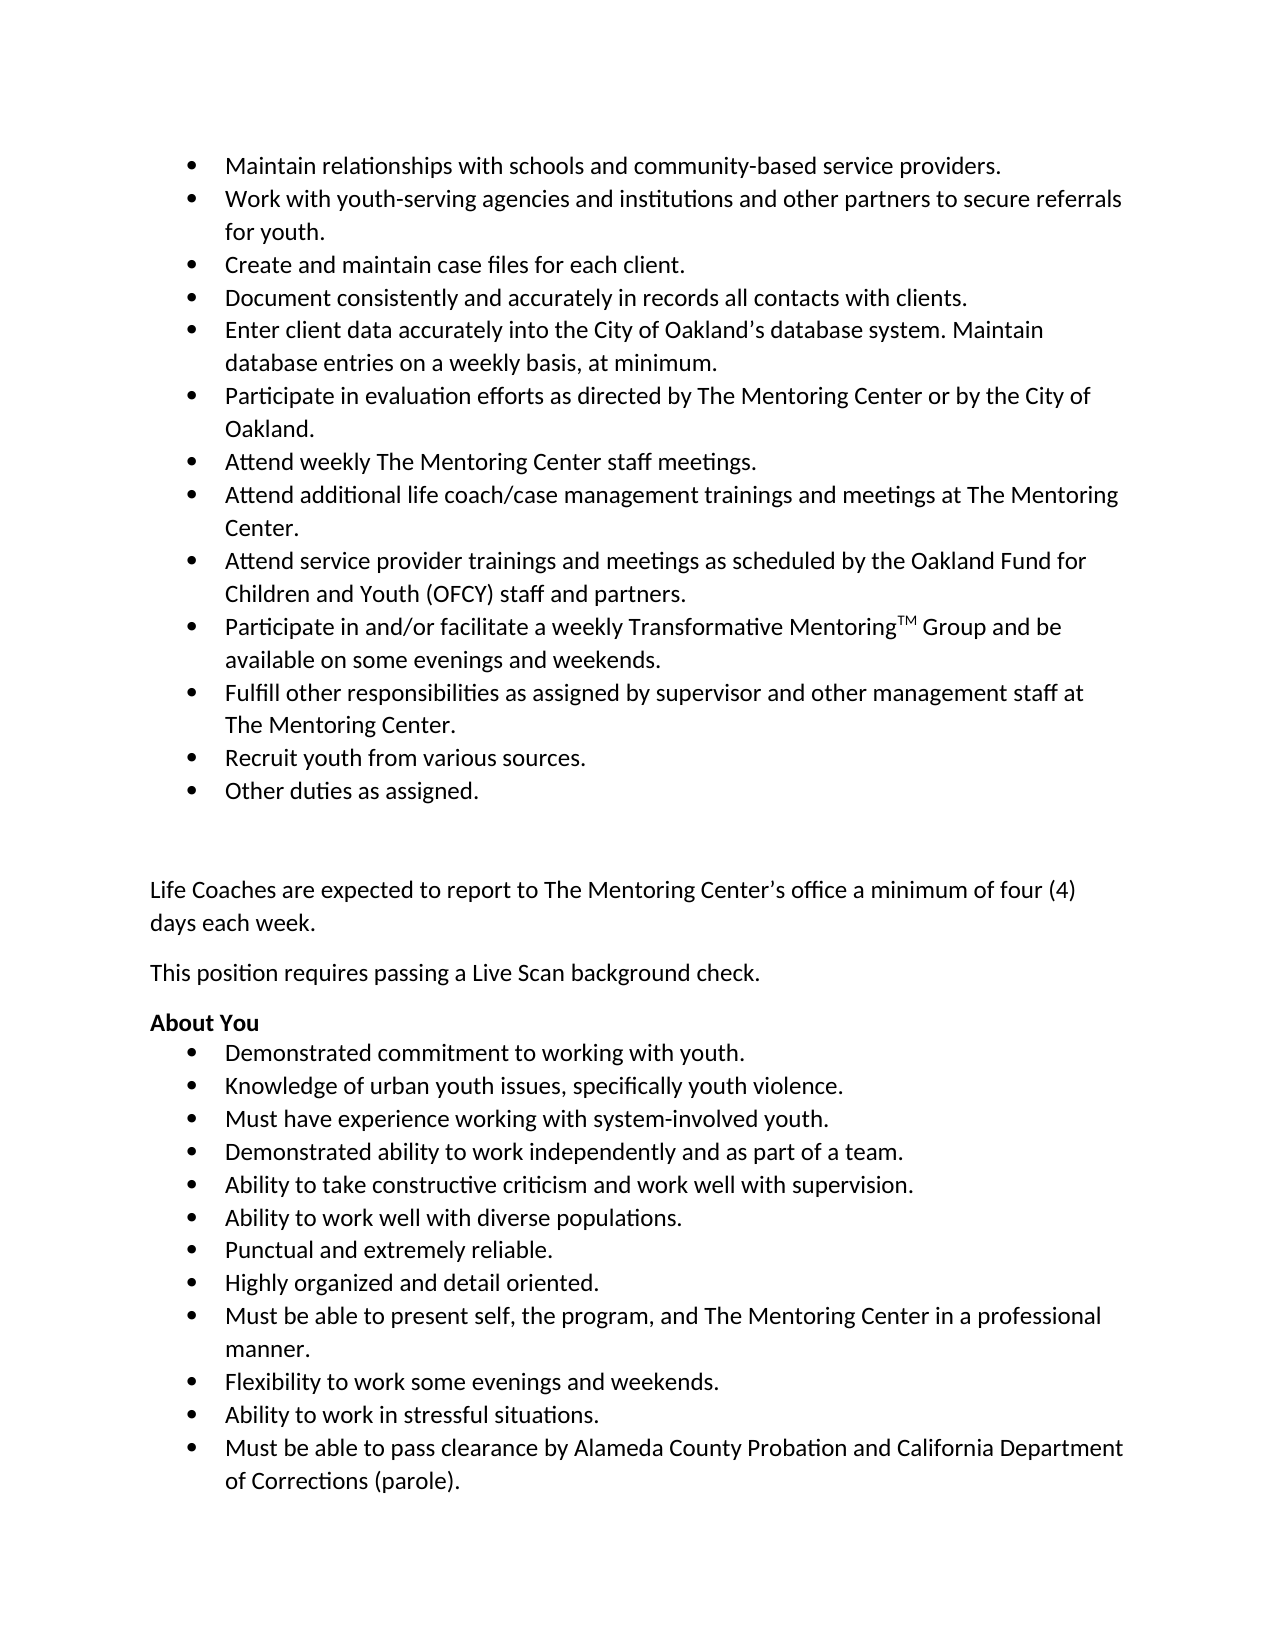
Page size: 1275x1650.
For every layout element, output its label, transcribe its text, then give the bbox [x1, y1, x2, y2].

list Document consistently and accurately in records all contacts with clients. [187, 282, 1125, 312]
text Life Coaches are expected to report to The Mentoring Center’s office a minimum of four (4) days each week. [150, 874, 1125, 938]
text About You [150, 1007, 1125, 1037]
list Demonstrated commitment to working with youth. [187, 1037, 1125, 1068]
list Must be able to present self, the program, and The Mentoring Center in a professional manner. [187, 1301, 1125, 1364]
list Punctual and extremely reliable. [187, 1235, 1125, 1265]
list Maintain relationships with schools and community-based service providers. [187, 150, 1125, 181]
list Participate in and/or facilitate a weekly Transformative MentoringTM Group and be available on some evenings and weekends. [187, 611, 1125, 674]
list Must be able to pass clearance by Alameda County Probation and California Department of Corrections (parole). [187, 1432, 1125, 1496]
list Fulfill other responsibilities as assigned by supervisor and other management staff at The Mentoring Center. [187, 677, 1125, 740]
list Attend additional life coach/case management trainings and meetings at The Mentoring Center. [187, 479, 1125, 543]
list Must have experience working with system-involved youth. [187, 1103, 1125, 1133]
text This position requires passing a Live Scan background check. [150, 957, 1125, 988]
list Participate in evaluation efforts as directed by The Mentoring Center or by the City of Oakland. [187, 380, 1125, 444]
list Create and maintain case files for each client. [187, 249, 1125, 279]
list Flexibility to work some evenings and weekends. [187, 1366, 1125, 1397]
list Attend weekly The Mentoring Center staff meetings. [187, 446, 1125, 477]
list Demonstrated ability to work independently and as part of a team. [187, 1136, 1125, 1166]
list Knowledge of urban youth issues, specifically youth violence. [187, 1070, 1125, 1101]
list Work with youth-serving agencies and institutions and other partners to secure referrals for youth. [187, 183, 1125, 246]
list Ability to work well with diverse populations. [187, 1202, 1125, 1232]
list Ability to work in stressful situations. [187, 1399, 1125, 1430]
list Highly organized and detail oriented. [187, 1268, 1125, 1298]
list Ability to take constructive criticism and work well with supervision. [187, 1169, 1125, 1199]
list Attend service provider trainings and meetings as scheduled by the Oakland Fund for Children and Youth (OFCY) staff and partners. [187, 545, 1125, 608]
list Enter client data accurately into the City of Oakland’s database system. Maintain database entries on a weekly basis, at minimum. [187, 314, 1125, 378]
list Other duties as assigned. [187, 775, 1125, 806]
list Recruit youth from various sources. [187, 742, 1125, 773]
